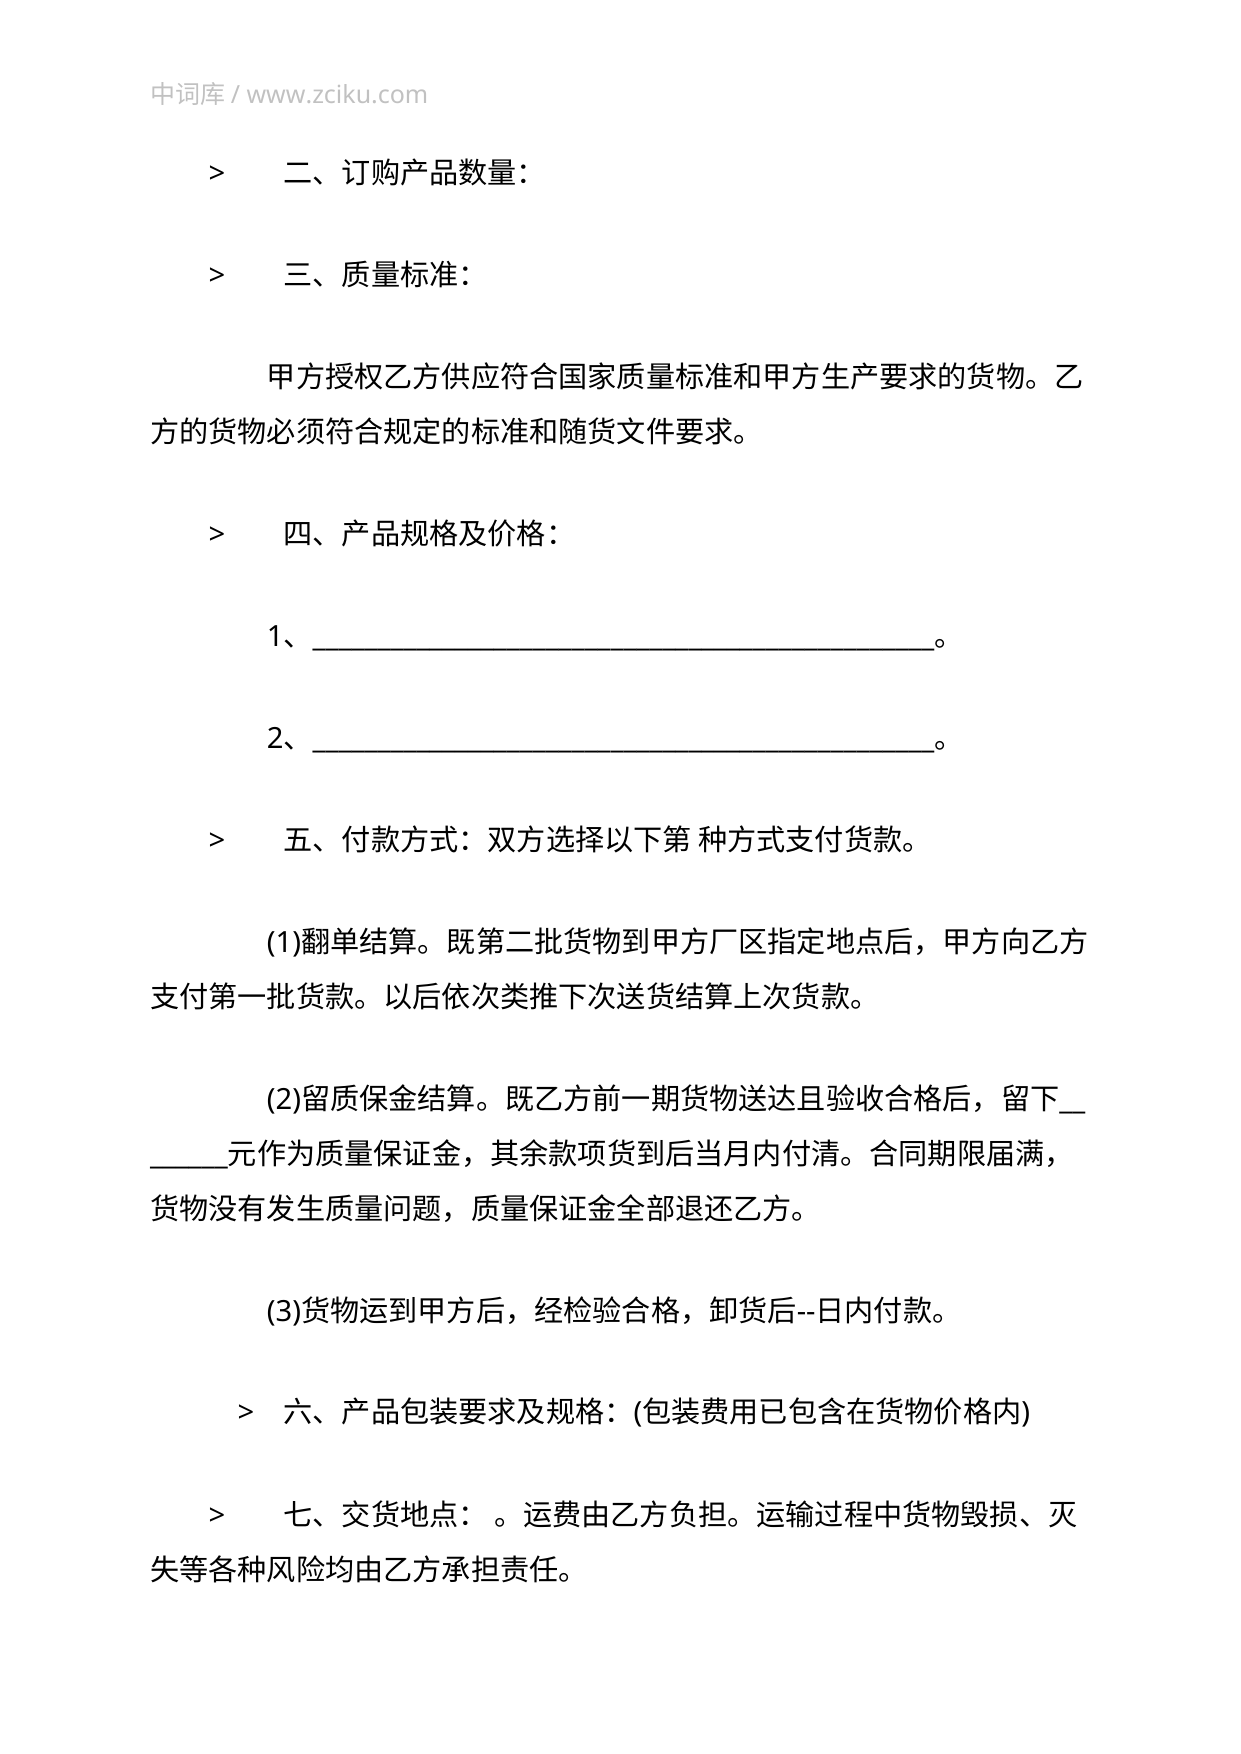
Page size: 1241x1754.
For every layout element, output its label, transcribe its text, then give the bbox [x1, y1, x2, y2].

text > 三、质量标准： [150, 252, 1090, 294]
text 1、________________________________________________。 [150, 613, 1090, 655]
text (2)留质保金结算。既乙方前一期货物送达且验收合格后，留下________元作为质量保证金，其余款项货到后当月内付清。合同期限届满，货物没有发生质量问题，质量保证金全部退还乙方。 [150, 1075, 1090, 1228]
text > 七、交货地点： 。运费由乙方负担。运输过程中货物毁损、灭失等各种风险均由乙方承担责任。 [150, 1491, 1090, 1588]
text 2、________________________________________________。 [150, 714, 1090, 757]
text > 六、产品包装要求及规格：(包装费用已包含在货物价格内) [150, 1389, 1090, 1431]
text (1)翻单结算。既第二批货物到甲方厂区指定地点后，甲方向乙方支付第一批货款。以后依次类推下次送货结算上次货款。 [150, 918, 1090, 1016]
text > 四、产品规格及价格： [150, 511, 1090, 553]
text 甲方授权乙方供应符合国家质量标准和甲方生产要求的货物。乙方的货物必须符合规定的标准和随货文件要求。 [150, 354, 1090, 451]
text (3)货物运到甲方后，经检验合格，卸货后--日内付款。 [150, 1287, 1090, 1329]
text > 二、订购产品数量： [150, 150, 1090, 192]
text > 五、付款方式：双方选择以下第 种方式支付货款。 [150, 817, 1090, 859]
